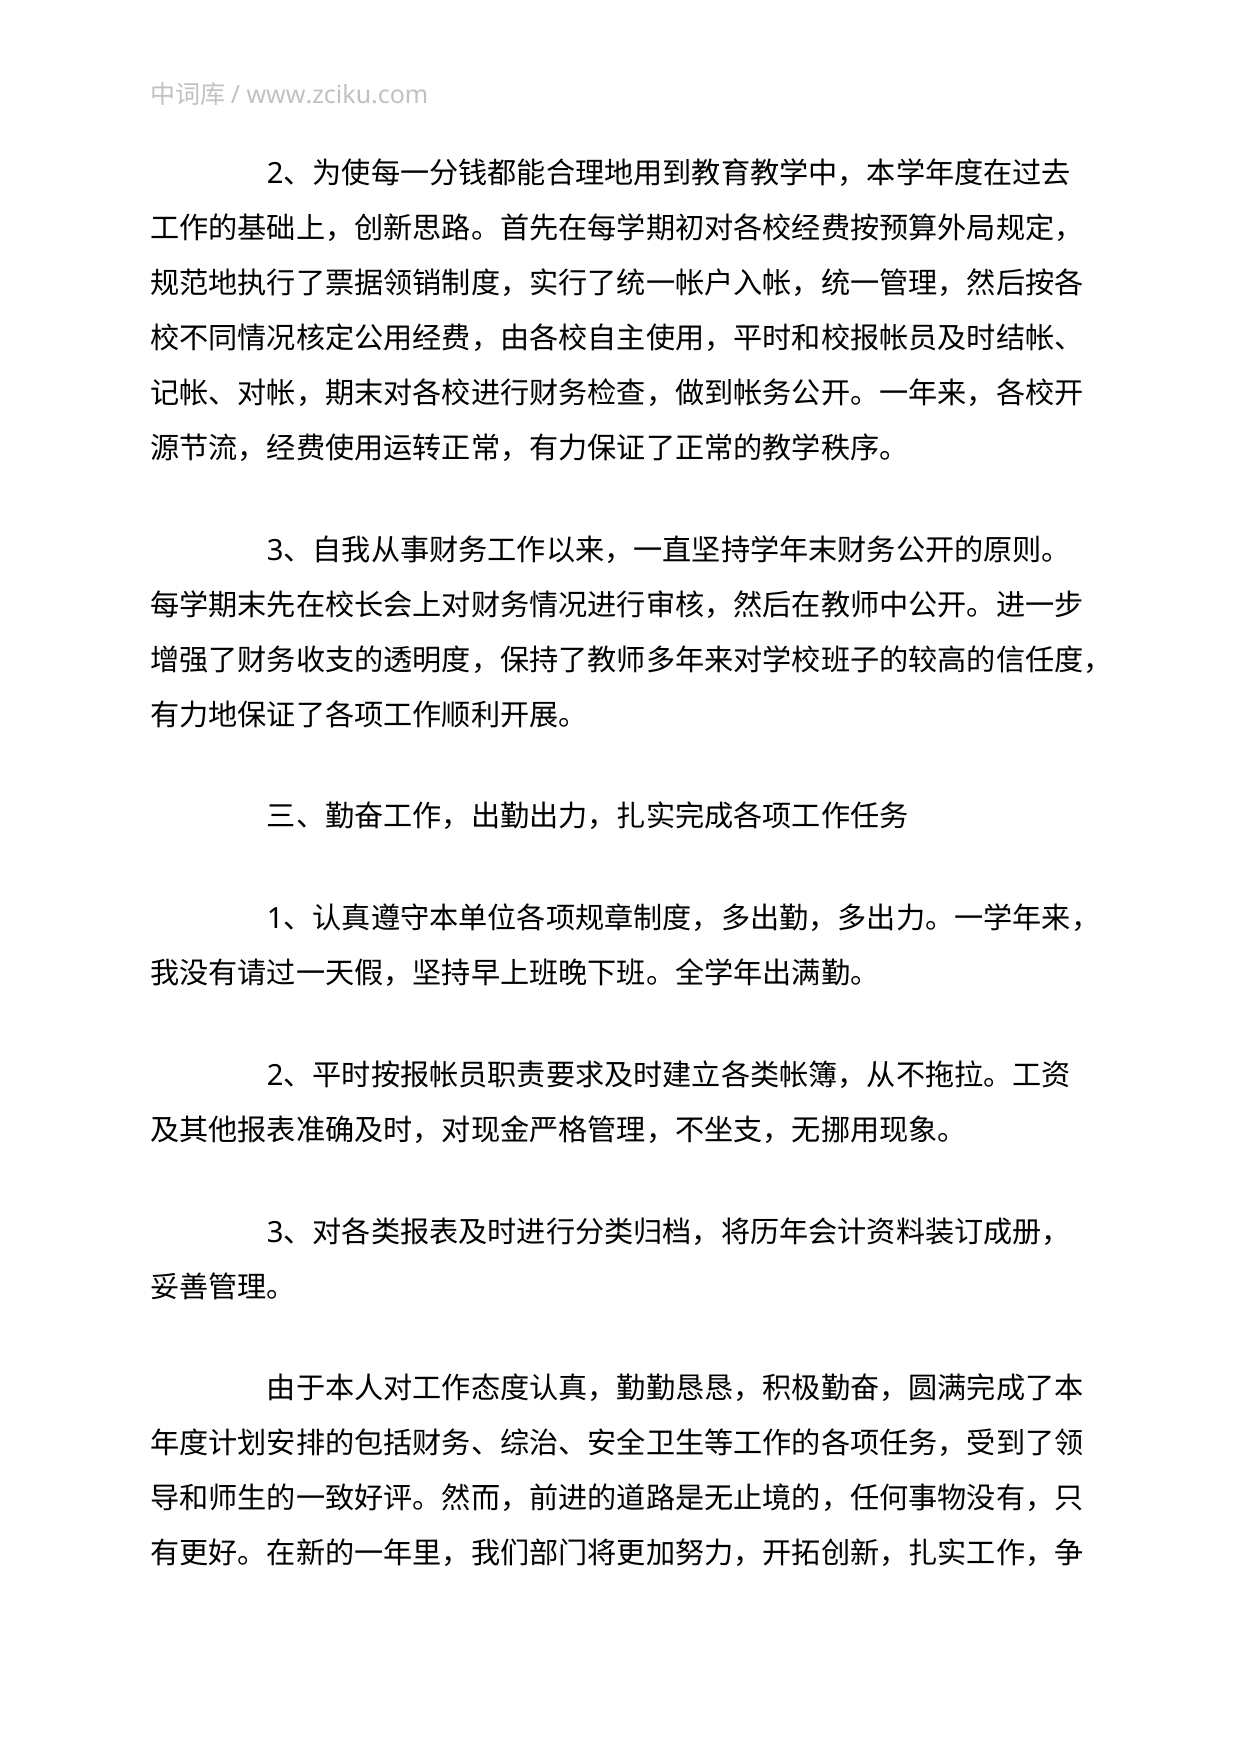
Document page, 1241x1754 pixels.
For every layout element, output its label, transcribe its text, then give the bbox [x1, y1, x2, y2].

text 三、勤奋工作，出勤出力，扎实完成各项工作任务 [150, 793, 1090, 835]
text 3、对各类报表及时进行分类归档，将历年会计资料装订成册，妥善管理。 [150, 1208, 1090, 1306]
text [150, 1365, 1090, 1572]
text 2、为使每一分钱都能合理地用到教育教学中，本学年度在过去工作的基础上，创新思路。首先在每学期初对各校经费按预算外局规定，规范地执行了票据领销制度，实行了统一帐户入帐，统一管理，然后按各校不同情况核定公用经费，由各校自主使用，平时和校报帐员及时结帐、记帐、对帐，期末对各校进行财务检查，做到帐务公开。一年来，各校开源节流，经费使用运转正常，有力保证了正常的教学秩序。 [150, 150, 1090, 467]
text 3、自我从事财务工作以来，一直坚持学年末财务公开的原则。每学期末先在校长会上对财务情况进行审核，然后在教师中公开。进一步增强了财务收支的透明度，保持了教师多年来对学校班子的较高的信任度，有力地保证了各项工作顺利开展。 [150, 526, 1090, 733]
text 2、平时按报帐员职责要求及时建立各类帐簿，从不拖拉。工资及其他报表准确及时，对现金严格管理，不坐支，无挪用现象。 [150, 1051, 1090, 1149]
text 1、认真遵守本单位各项规章制度，多出勤，多出力。一学年来，我没有请过一天假，坚持早上班晚下班。全学年出满勤。 [150, 895, 1090, 992]
